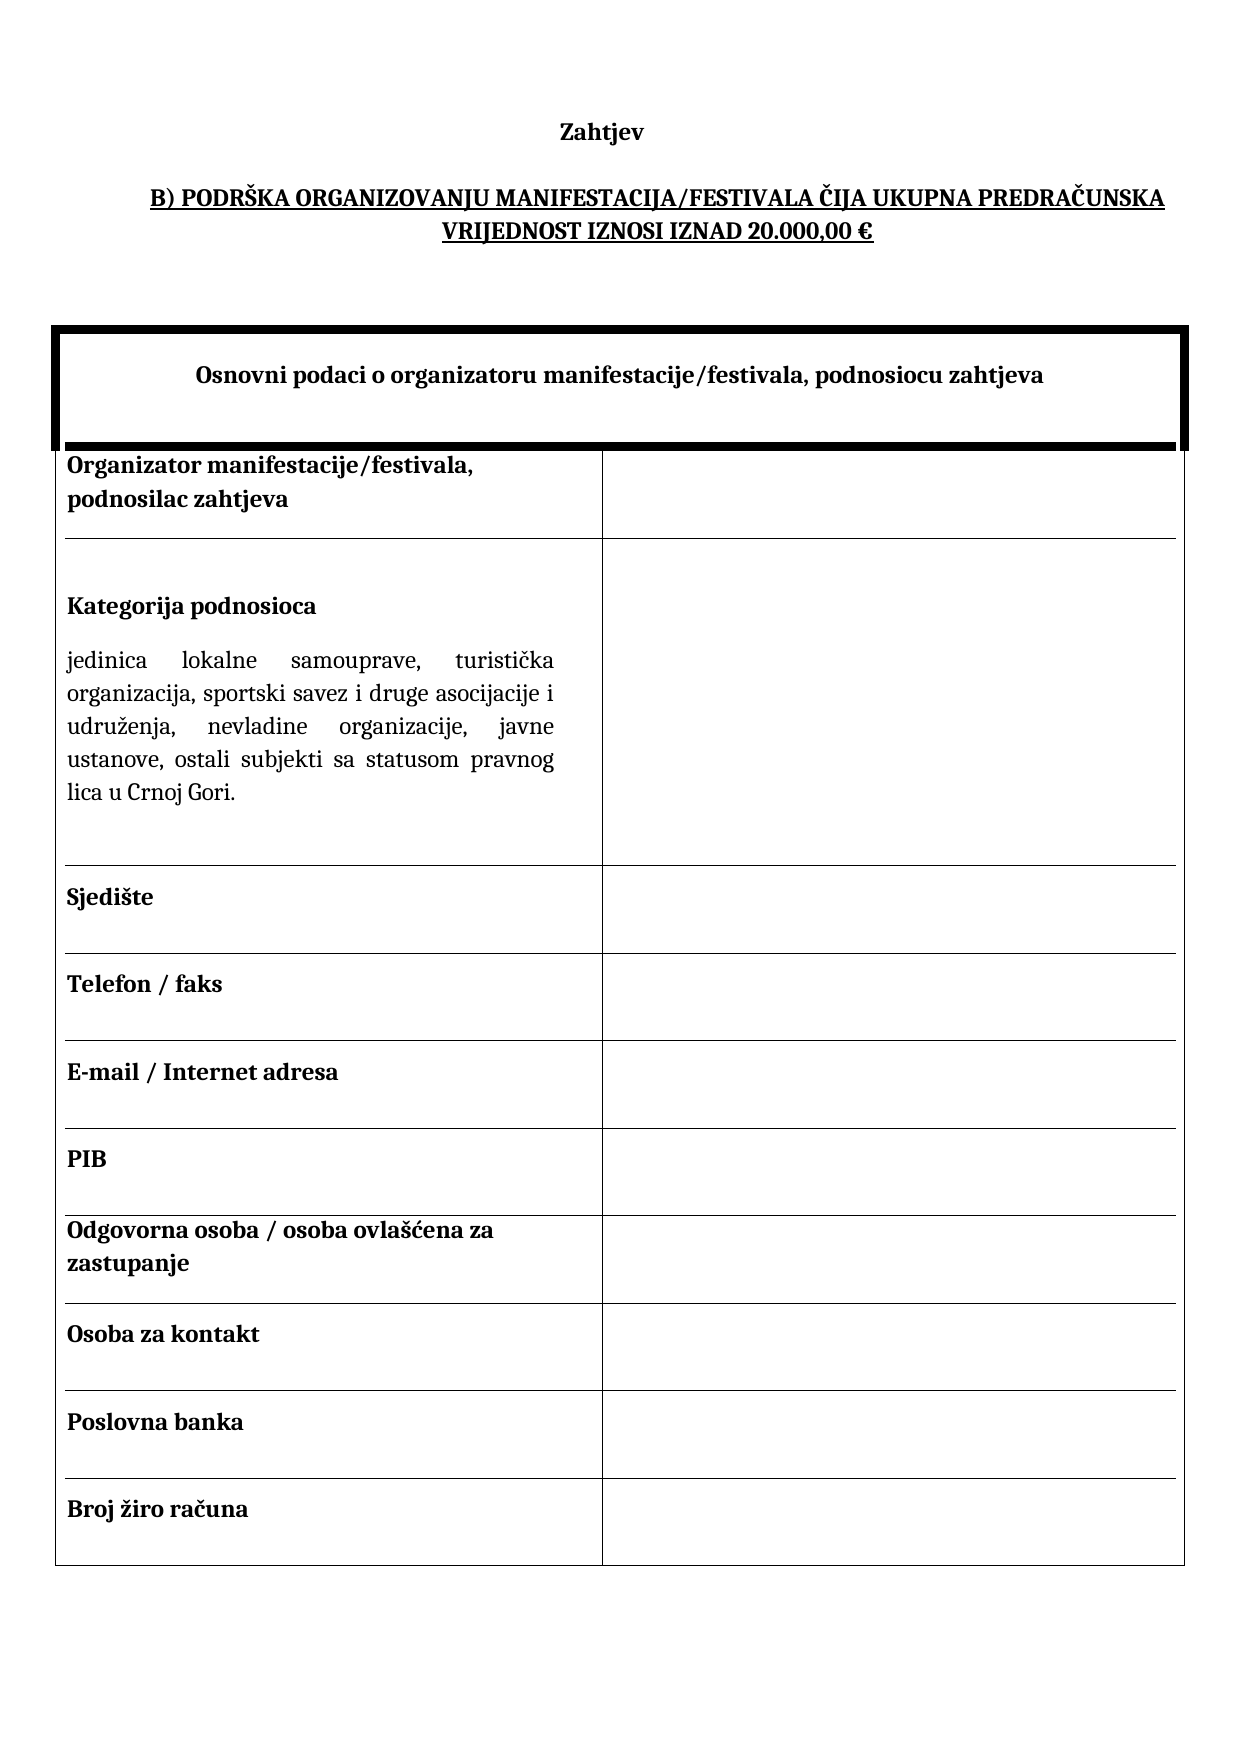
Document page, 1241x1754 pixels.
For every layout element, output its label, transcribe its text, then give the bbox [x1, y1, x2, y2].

table_cell [603, 1303, 1184, 1390]
table_cell Osoba za kontakt [56, 1303, 602, 1390]
table_cell Organizator manifestacije/festivala, podnosilac zahtjeva [56, 442, 602, 538]
table_cell Sjedište [56, 865, 602, 953]
table_cell Telefon / faks [56, 953, 602, 1040]
table_cell Kategorija podnosioca jedinica lokalne samouprave, turistička organizacija, sportski savez i druge asocijacije i udruženja, nevladine organizacije, javne ustanove, ostali subjekti sa statusom pravnog lica u Crnoj Gori. [56, 538, 602, 865]
table_cell Odgovorna osoba / osoba ovlašćena za zastupanje [56, 1215, 602, 1303]
table_cell Broj žiro računa [56, 1478, 602, 1565]
table_cell Poslovna banka [56, 1390, 602, 1478]
table_cell [603, 1040, 1184, 1128]
table_cell E-mail / Internet adresa [56, 1040, 602, 1128]
table_header Zahtjev B) PODRŠKA ORGANIZOVANJU MANIFESTACIJA/FESTIVALA ČIJA UKUPNA PREDRAČUNSKA VRIJEDNOST IZNOSI IZNAD 20.000,00 € [56, 118, 1184, 325]
table_cell PIB [56, 1128, 602, 1215]
table_cell [603, 442, 1184, 538]
table_cell [603, 1390, 1184, 1478]
table_cell [603, 1128, 1184, 1215]
table_cell [603, 865, 1184, 953]
table_cell [603, 953, 1184, 1040]
table_cell [603, 1215, 1184, 1303]
table_cell [603, 538, 1184, 865]
table_cell Osnovni podaci o organizatoru manifestacije/festivala, podnosiocu zahtjeva [60, 334, 1180, 442]
table_cell [603, 1478, 1184, 1565]
